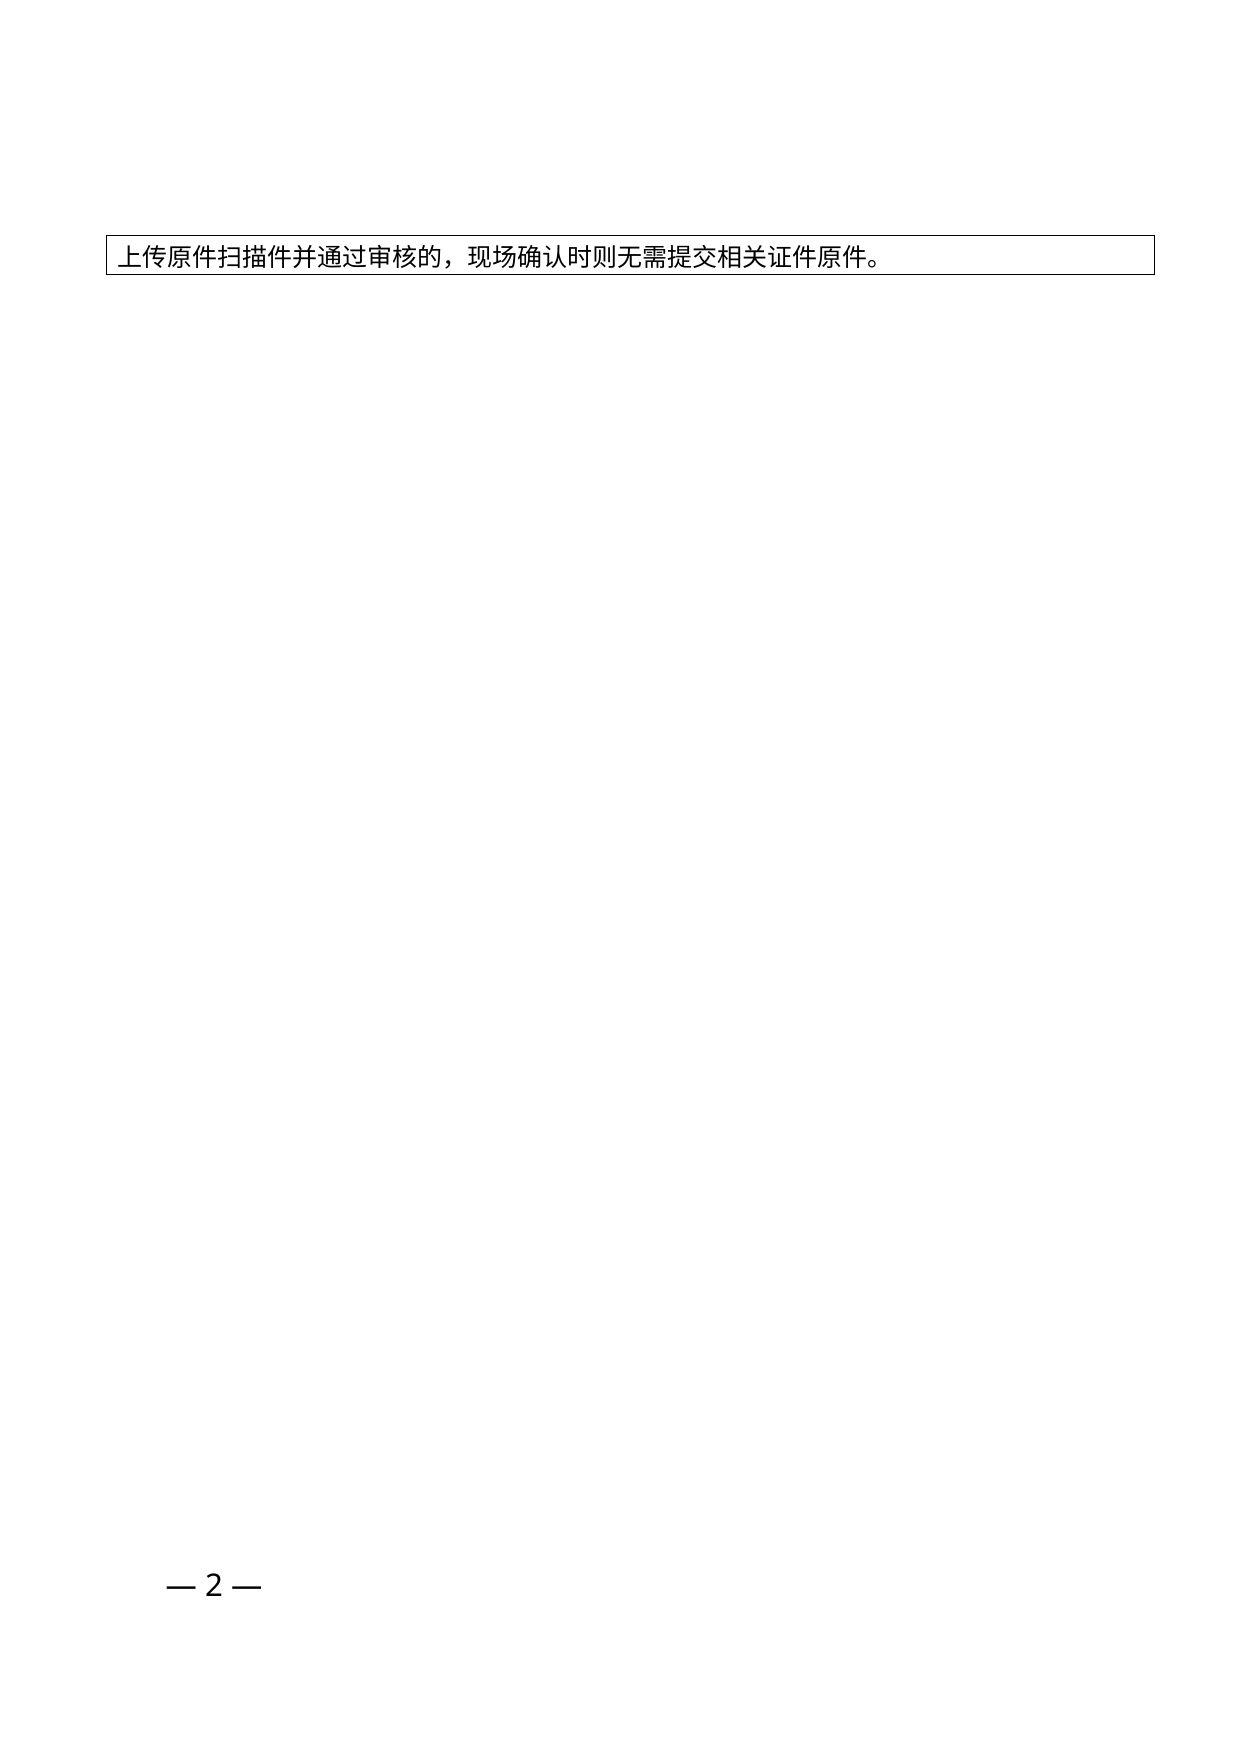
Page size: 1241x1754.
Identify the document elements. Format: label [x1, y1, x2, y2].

table_cell [107, 236, 1154, 274]
